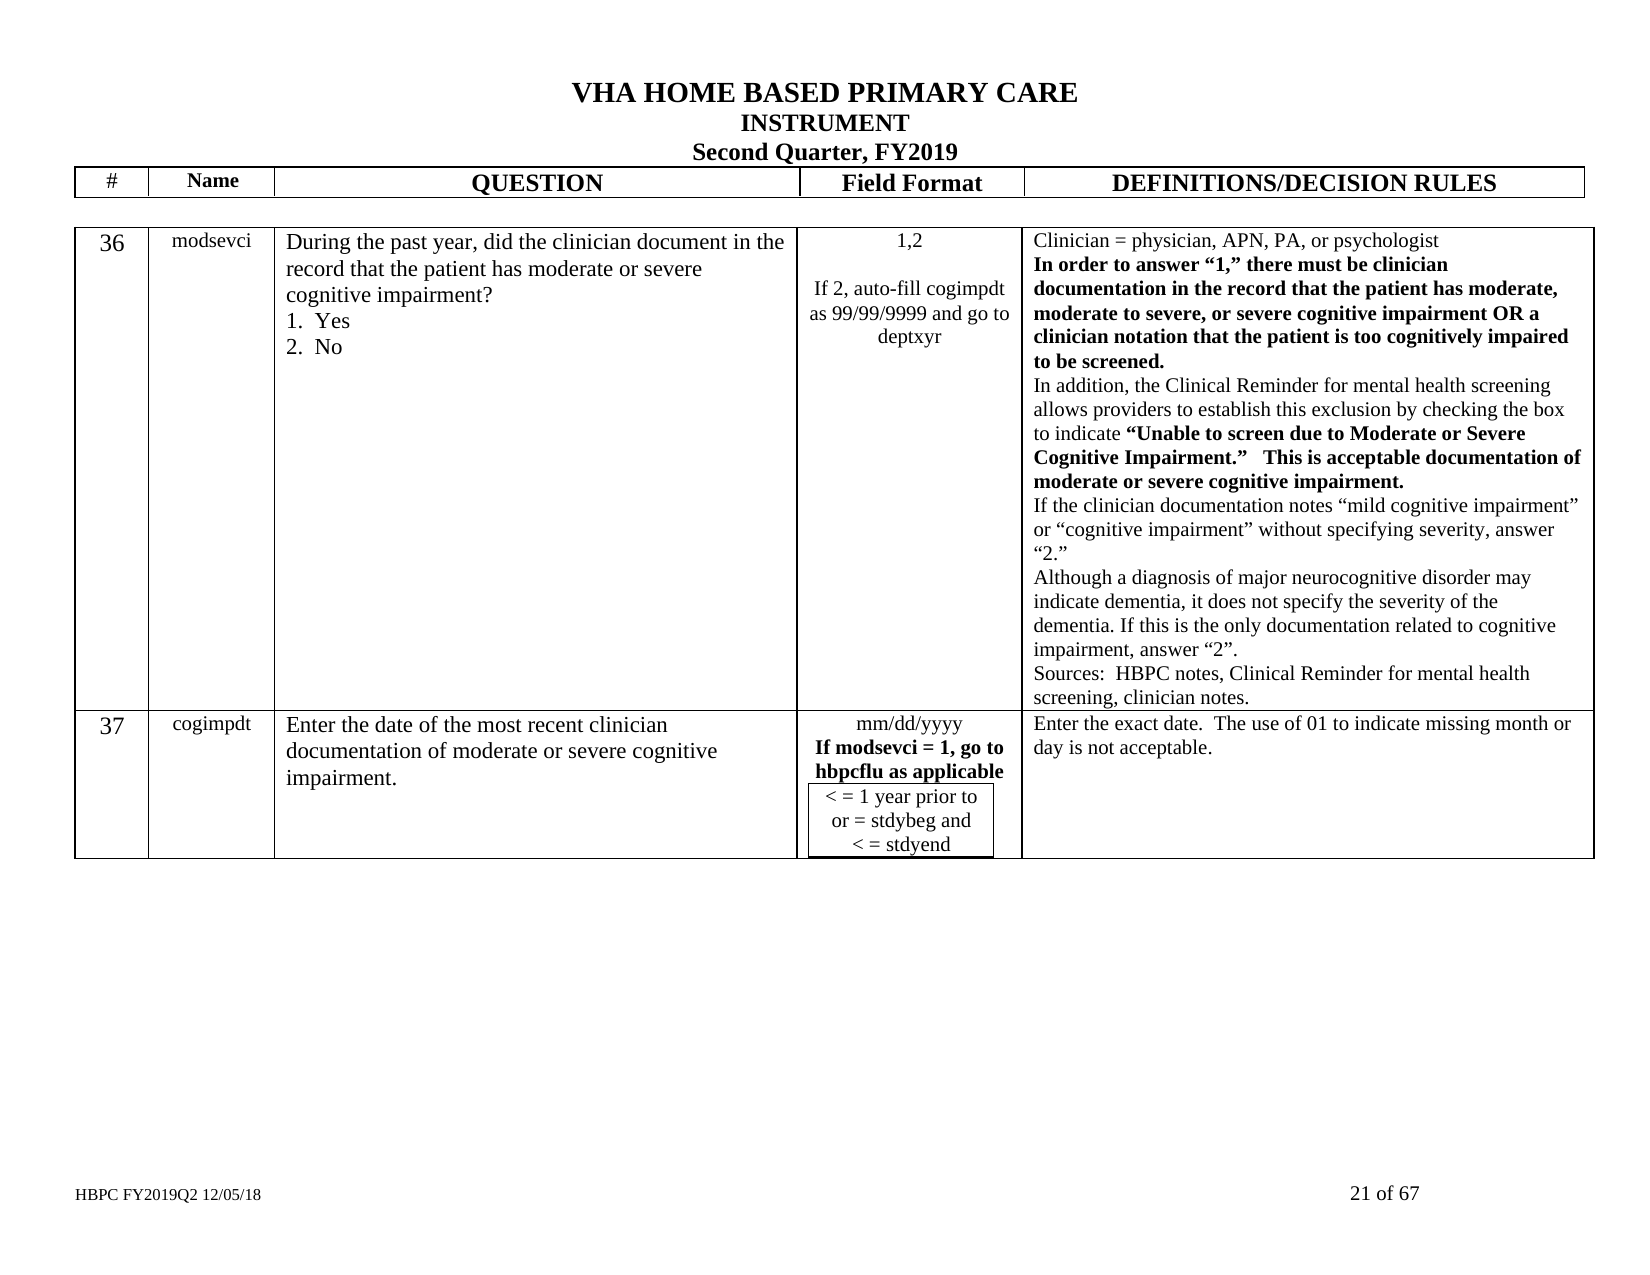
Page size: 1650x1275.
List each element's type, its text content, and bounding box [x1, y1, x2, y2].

table_cell 37 [76, 711, 148, 858]
table_cell Clinician = physician, APN, PA, or psychologist In order to answer “1,” there must be clinician documentation in the record that the patient has moderate, moderate to severe, or severe cognitive impairment OR a clinician notation that the patient is too cognitively impaired to be screened. In addition, the Clinical Reminder for mental health screening allows providers to establish this exclusion by checking the box to indicate “Unable to screen due to Moderate or Severe Cognitive Impairment.” This is acceptable documentation of moderate or severe cognitive impairment. If the clinician documentation notes “mild cognitive impairment” or “cognitive impairment” without specifying severity, answer “2.” Although a diagnosis of major neurocognitive disorder may indicate dementia, it does not specify the severity of the dementia. If this is the only documentation related to cognitive impairment, answer “2”. Sources: HBPC notes, Clinical Reminder for mental health screening, clinician notes. [1023, 228, 1593, 709]
table_cell mm/dd/yyyy If modsevci = 1, go to hbpcflu as applicable [798, 711, 1021, 858]
table_cell 36 [76, 228, 148, 709]
table_cell modsevci [149, 228, 274, 709]
table_cell cogimpdt [149, 711, 274, 858]
table_cell During the past year, did the clinician document in the record that the patient has moderate or severe cognitive impairment? 1. Yes 2. No [275, 228, 796, 709]
table_cell Enter the exact date. The use of 01 to indicate missing month or day is not acceptable. [1023, 711, 1593, 858]
table_cell Enter the date of the most recent clinician documentation of moderate or severe cognitive impairment. [275, 711, 796, 858]
table_cell 1,2 If 2, auto-fill cogimpdt as 99/99/9999 and go to deptxyr [798, 228, 1021, 709]
